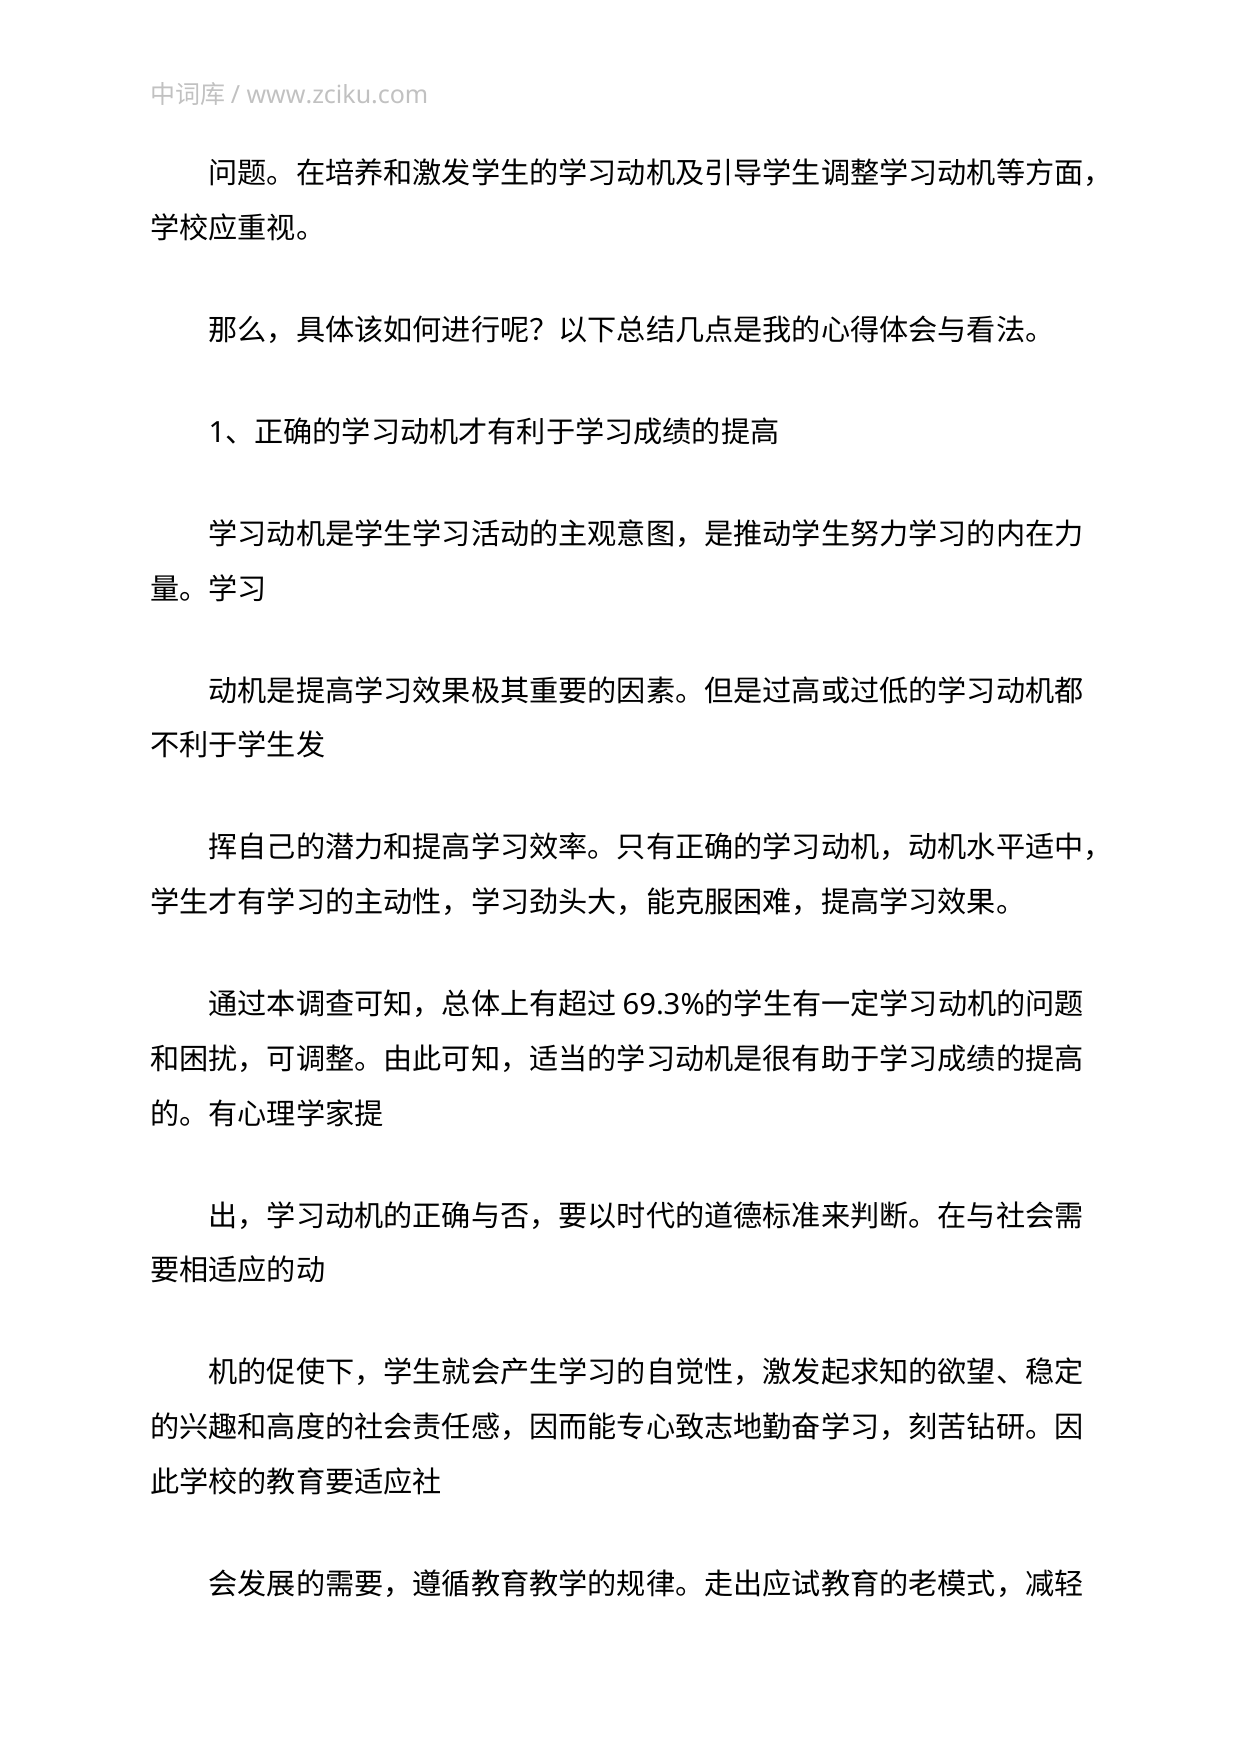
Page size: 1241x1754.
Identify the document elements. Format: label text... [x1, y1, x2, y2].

text 那么，具体该如何进行呢？以下总结几点是我的心得体会与看法。 [150, 307, 1090, 349]
text 学习动机是学生学习活动的主观意图，是推动学生努力学习的内在力量。学习 [150, 510, 1090, 608]
text 问题。在培养和激发学生的学习动机及引导学生调整学习动机等方面，学校应重视。 [150, 150, 1090, 247]
text 机的促使下，学生就会产生学习的自觉性，激发起求知的欲望、稳定的兴趣和高度的社会责任感，因而能专心致志地勤奋学习，刻苦钻研。因此学校的教育要适应社 [150, 1349, 1090, 1501]
text 挥自己的潜力和提高学习效率。只有正确的学习动机，动机水平适中，学生才有学习的主动性，学习劲头大，能克服困难，提高学习效果。 [150, 824, 1090, 921]
text 通过本调查可知，总体上有超过69.3%的学生有一定学习动机的问题和困扰，可调整。由此可知，适当的学习动机是很有助于学习成绩的提高的。有心理学家提 [150, 980, 1090, 1133]
text 出，学习动机的正确与否，要以时代的道德标准来判断。在与社会需要相适应的动 [150, 1192, 1090, 1289]
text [150, 1560, 1090, 1603]
text 动机是提高学习效果极其重要的因素。但是过高或过低的学习动机都不利于学生发 [150, 667, 1090, 764]
text 1、正确的学习动机才有利于学习成绩的提高 [150, 408, 1090, 451]
